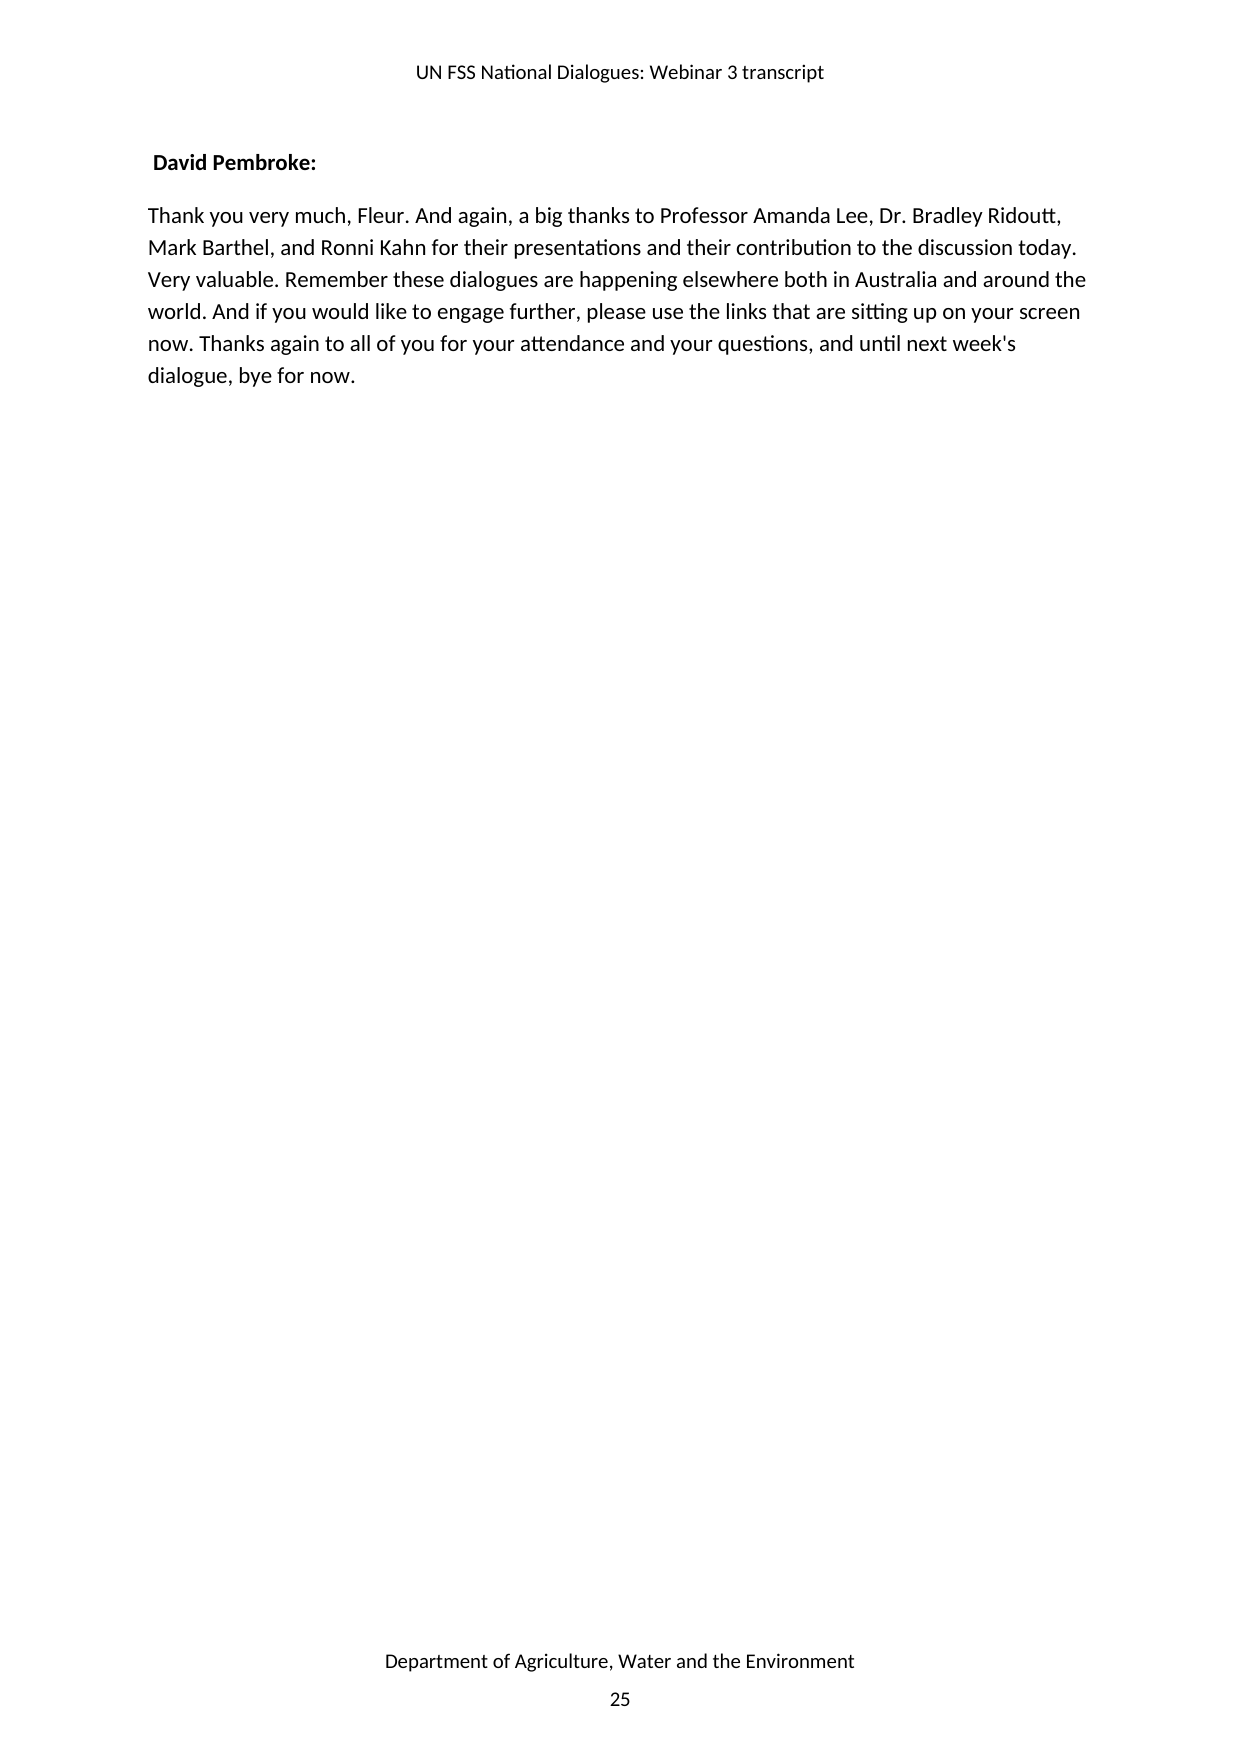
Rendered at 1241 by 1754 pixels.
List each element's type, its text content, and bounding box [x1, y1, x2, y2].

text Thank you very much, Fleur. And again, a big thanks to Professor Amanda Lee, Dr. Bradley Ridoutt, Mark Barthel, and Ronni Kahn for their presentations and their contribution to the discussion today. Very valuable. Remember these dialogues are happening elsewhere both in Australia and around the world. And if you would like to engage further, please use the links that are sitting up on your screen now. Thanks again to all of you for your attendance and your questions, and until next week's dialogue, bye for now. [148, 201, 1092, 390]
text David Pembroke: [148, 148, 1092, 176]
